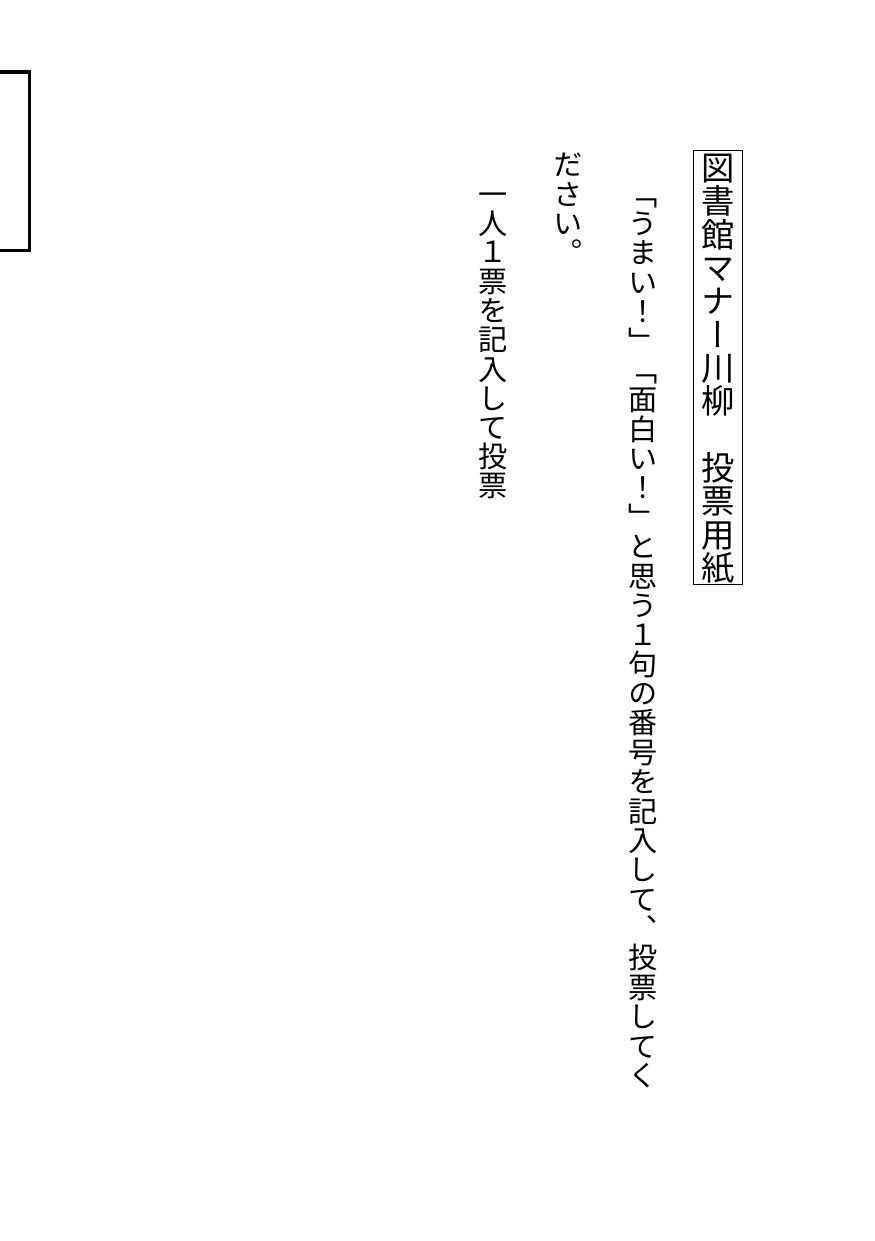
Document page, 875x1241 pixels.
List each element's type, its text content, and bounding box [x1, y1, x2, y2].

text 図書館マナー川柳 投票用紙 [681, 150, 756, 1090]
text 一人１票を記入して投票 [456, 150, 531, 1090]
text 「うまい！」「面白い！」と思う１句の番号を記入して、投票してください。 [531, 150, 681, 1090]
